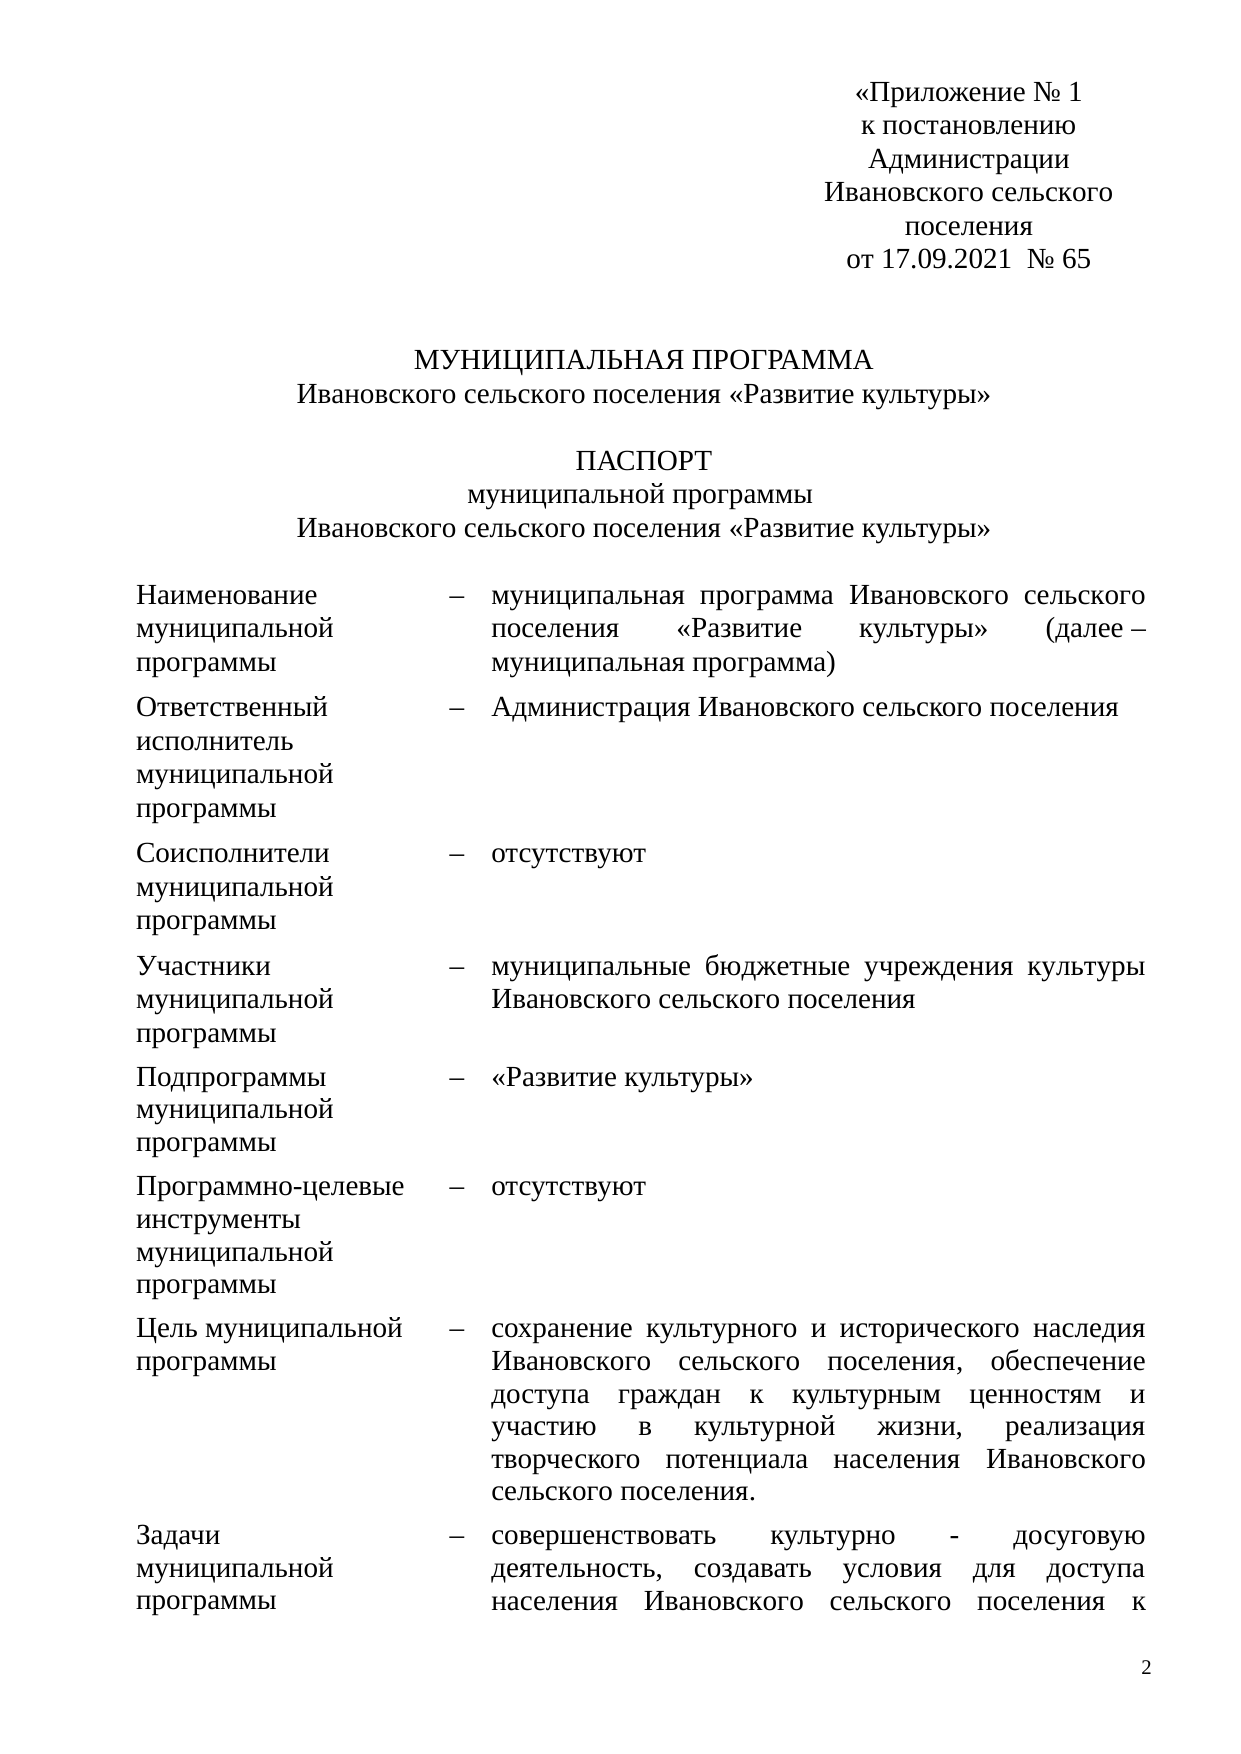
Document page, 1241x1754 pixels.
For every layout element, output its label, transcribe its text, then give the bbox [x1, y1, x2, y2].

table_cell Соисполнители муниципальной программы [133, 835, 425, 948]
text «Приложение № 1 [786, 74, 1152, 107]
table_cell Программно-целевые инструменты муниципальной программы [133, 1170, 425, 1312]
table_cell – [425, 835, 488, 948]
text МУНИЦИПАЛЬНАЯ ПРОГРАММА [136, 342, 1152, 376]
table_cell отсутствуют [488, 1170, 1149, 1312]
table_cell – [425, 689, 488, 835]
table_header Наименование муниципальной программы [133, 577, 425, 689]
table_header – [425, 577, 488, 689]
table_cell сохранение культурного и исторического наследия Ивановского сельского поселения, обеспечение доступа граждан к культурным ценностям и участию в культурной жизни, реализация творческого потенциала населения Ивановского сельского поселения. [488, 1312, 1149, 1519]
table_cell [133, 1519, 425, 1628]
table_cell Администрация Ивановского сельского поселения [488, 689, 1149, 835]
table_cell муниципальные бюджетные учреждения культуры Ивановского сельского поселения [488, 948, 1149, 1060]
text муниципальной программы Ивановского сельского поселения «Развитие культуры» [136, 476, 1152, 543]
table_cell Цель муниципальной программы [133, 1312, 425, 1519]
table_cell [488, 1519, 1149, 1628]
text от 17.09.2021 № 65 [786, 242, 1152, 275]
table_cell Участники муниципальной программы [133, 948, 425, 1060]
table_cell «Развитие культуры» [488, 1060, 1149, 1169]
text ПАСПОРТ [136, 443, 1152, 476]
table_header муниципальная программа Ивановского сельского поселения «Развитие культуры» (далее – муниципальная программа) [488, 577, 1149, 689]
text к постановлению [786, 107, 1152, 141]
text Ивановского сельского поселения «Развитие культуры» [136, 376, 1152, 409]
table_cell – [425, 1519, 488, 1628]
table_cell – [425, 1060, 488, 1169]
table_cell отсутствуют [488, 835, 1149, 948]
table_cell Ответственный исполнитель муниципальной программы [133, 689, 425, 835]
table_cell – [425, 1170, 488, 1312]
table_cell Подпрограммы муниципальной программы [133, 1060, 425, 1169]
text Ивановского сельского поселения [786, 174, 1152, 242]
table_cell – [425, 1312, 488, 1519]
text Администрации [786, 141, 1152, 174]
table_cell – [425, 948, 488, 1060]
